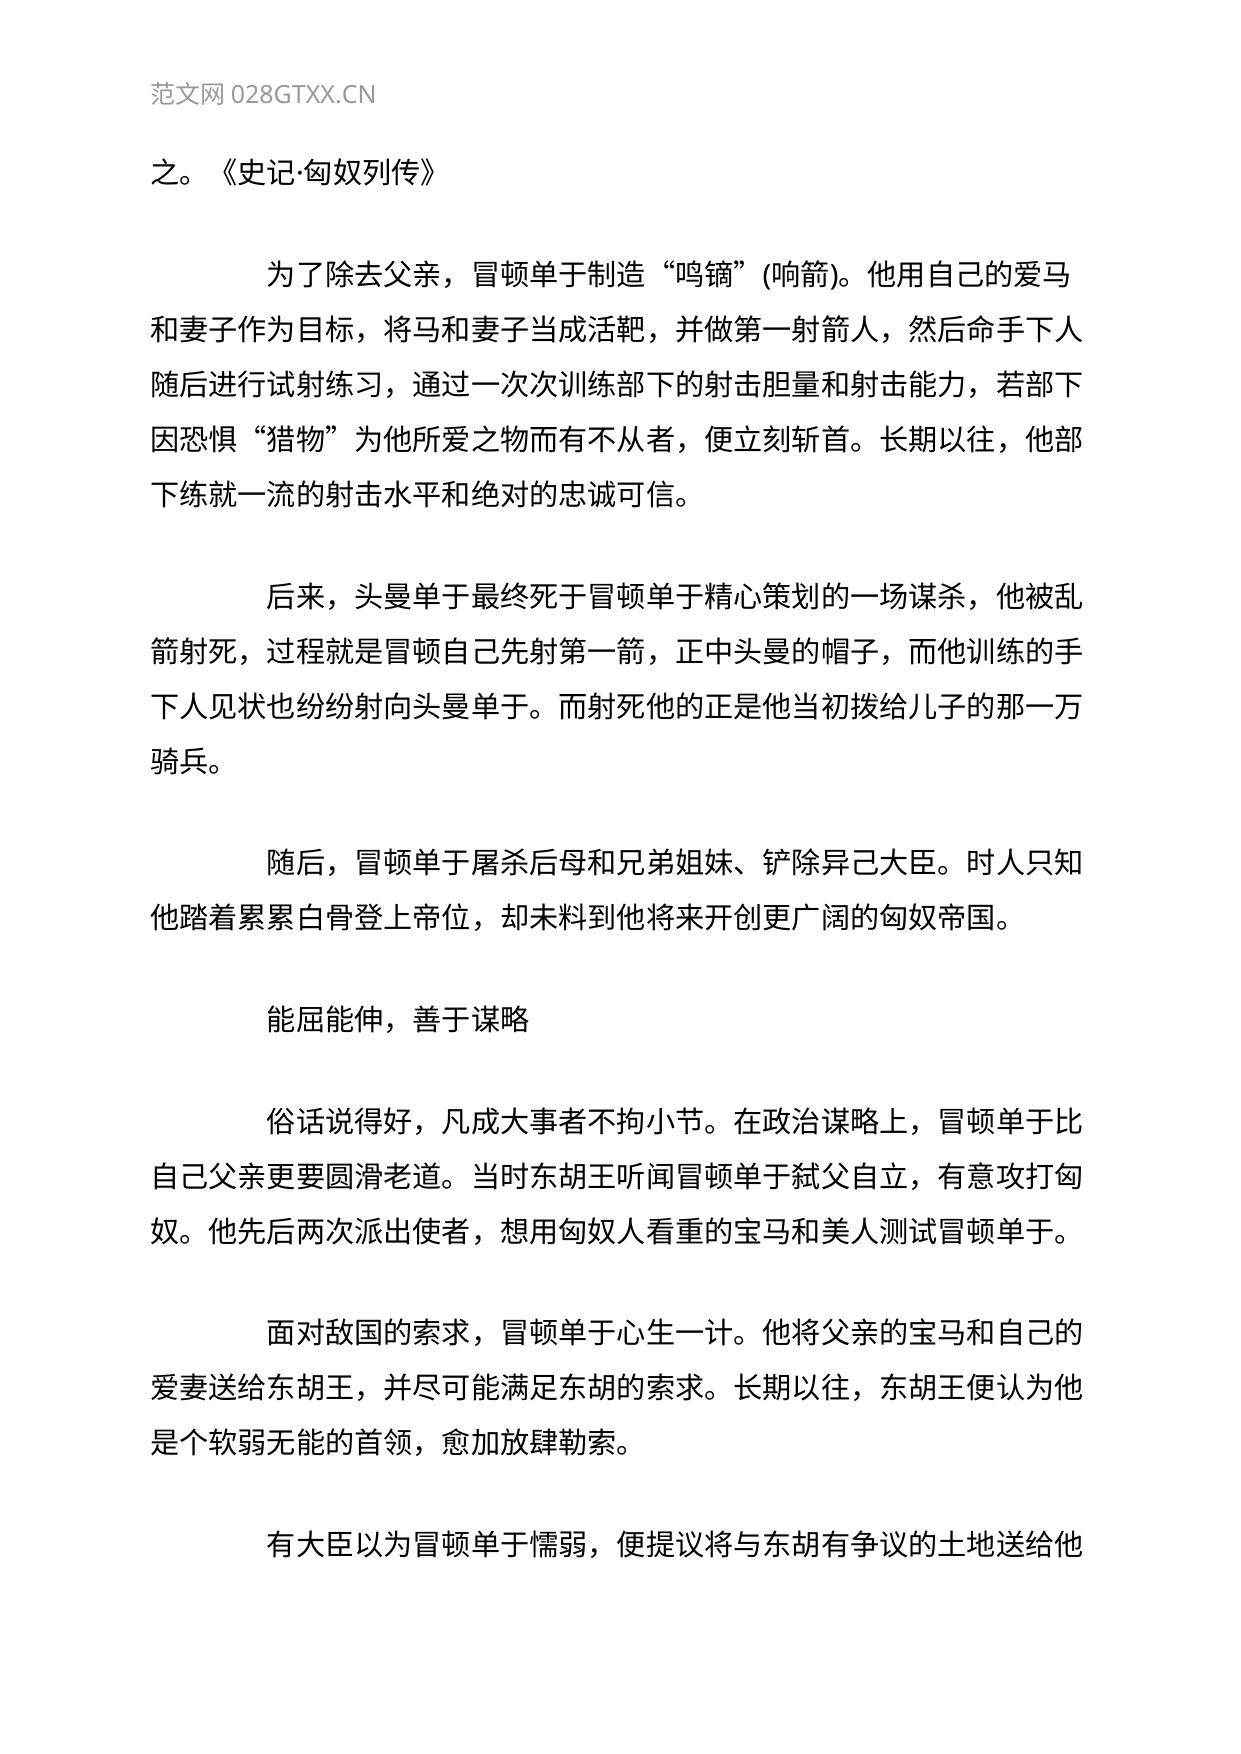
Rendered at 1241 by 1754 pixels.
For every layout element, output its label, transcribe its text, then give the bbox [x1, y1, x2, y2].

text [150, 1521, 1090, 1564]
text 后来，头曼单于最终死于冒顿单于精心策划的一场谋杀，他被乱箭射死，过程就是冒顿自己先射第一箭，正中头曼的帽子，而他训练的手下人见状也纷纷射向头曼单于。而射死他的正是他当初拨给儿子的那一万骑兵。 [150, 573, 1090, 780]
text 为了除去父亲，冒顿单于制造“鸣镝”(响箭)。他用自己的爱马和妻子作为目标，将马和妻子当成活靶，并做第一射箭人，然后命手下人随后进行试射练习，通过一次次训练部下的射击胆量和射击能力，若部下因恐惧“猎物”为他所爱之物而有不从者，便立刻斩首。长期以往，他部下练就一流的射击水平和绝对的忠诚可信。 [150, 252, 1090, 514]
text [150, 150, 1090, 192]
text 随后，冒顿单于屠杀后母和兄弟姐妹、铲除异己大臣。时人只知他踏着累累白骨登上帝位，却未料到他将来开创更广阔的匈奴帝国。 [150, 840, 1090, 937]
text 能屈能伸，善于谋略 [150, 997, 1090, 1039]
text 俗话说得好，凡成大事者不拘小节。在政治谋略上，冒顿单于比自己父亲更要圆滑老道。当时东胡王听闻冒顿单于弑父自立，有意攻打匈奴。他先后两次派出使者，想用匈奴人看重的宝马和美人测试冒顿单于。 [150, 1098, 1090, 1250]
text 面对敌国的索求，冒顿单于心生一计。他将父亲的宝马和自己的爱妻送给东胡王，并尽可能满足东胡的索求。长期以往，东胡王便认为他是个软弱无能的首领，愈加放肆勒索。 [150, 1310, 1090, 1462]
